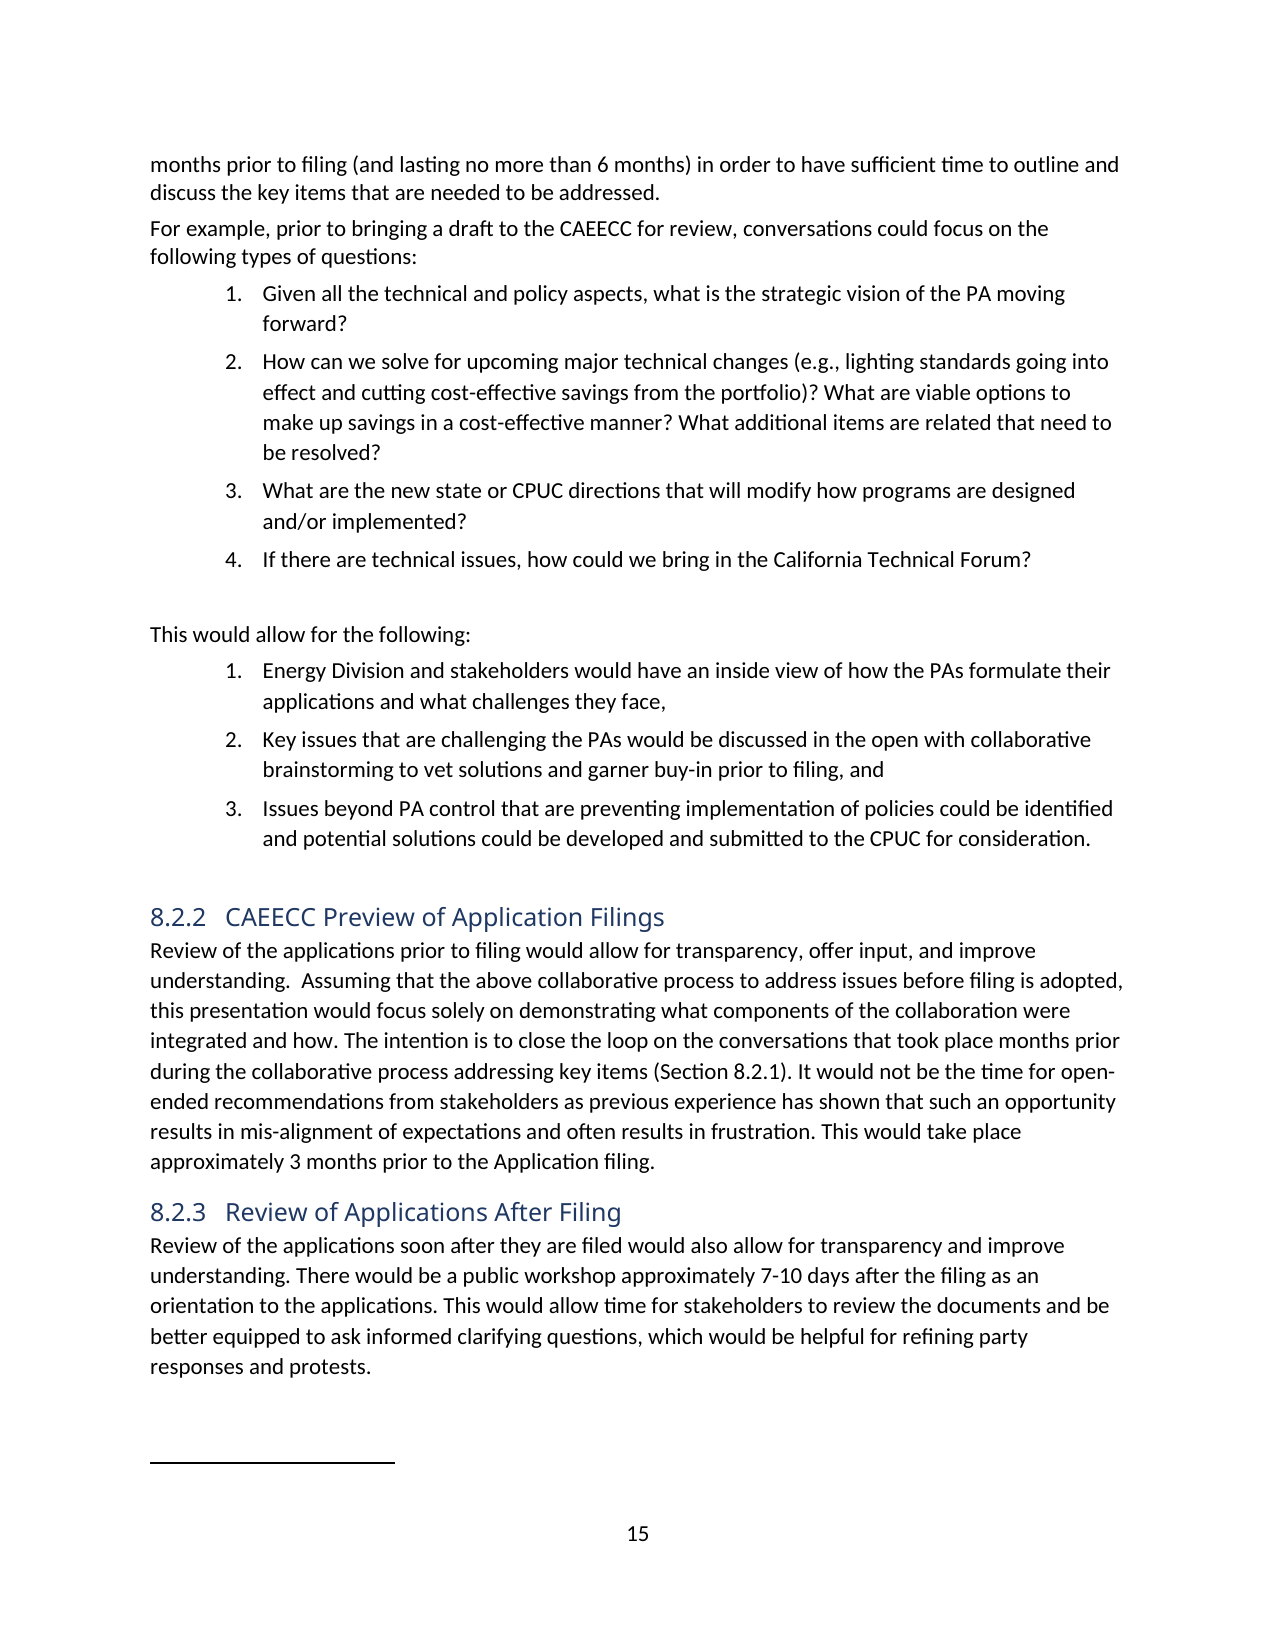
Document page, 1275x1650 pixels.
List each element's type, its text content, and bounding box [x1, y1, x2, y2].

list Key issues that are challenging the PAs would be discussed in the open with collaborative brainstorming to vet solutions and garner buy-in prior to filing, and [225, 725, 1125, 784]
list Energy Division and stakeholders would have an inside view of how the PAs formulate their applications and what challenges they face, [225, 657, 1125, 715]
list What are the new state or CPUC directions that will modify how programs are designed and/or implemented? [225, 477, 1125, 535]
text Review of the applications prior to filing would allow for transparency, offer input, and improve understanding. Assuming that the above collaborative process to address issues before filing is adopted, this presentation would focus solely on demonstrating what components of the collaboration were integrated and how. The intention is to close the loop on the conversations that took place months prior during the collaborative process addressing key items (Section 8.2.1). It would not be the time for open-ended recommendations from stakeholders as previous experience has shown that such an opportunity results in mis-alignment of expectations and often results in frustration. This would take place approximately 3 months prior to the Application filing. [150, 936, 1125, 1176]
subtitle 8.2.3 Review of Applications After Filing [150, 1194, 1125, 1228]
text This would allow for the following: [150, 620, 1125, 648]
list How can we solve for upcoming major technical changes (e.g., lighting standards going into effect and cutting cost-effective savings from the portfolio)? What are viable options to make up savings in a cost-effective manner? What additional items are related that need to be resolved? [225, 347, 1125, 466]
list Issues beyond PA control that are preventing implementation of policies could be identified and potential solutions could be developed and submitted to the CPUC for consideration. [225, 794, 1125, 852]
text For example, prior to bringing a draft to the CAEECC for review, conversations could focus on the following types of questions: [150, 214, 1125, 270]
list If there are technical issues, how could we bring in the California Technical Forum? [225, 545, 1125, 573]
subtitle 8.2.2 CAEECC Preview of Application Filings [150, 899, 1125, 933]
list Given all the technical and policy aspects, what is the strategic vision of the PA moving forward? [225, 279, 1125, 337]
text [150, 150, 1125, 206]
text Review of the applications soon after they are filed would also allow for transparency and improve understanding. There would be a public workshop approximately 7-10 days after the filing as an orientation to the applications. This would allow time for stakeholders to review the documents and be better equipped to ask informed clarifying questions, which would be helpful for refining party responses and protests. [150, 1231, 1125, 1380]
